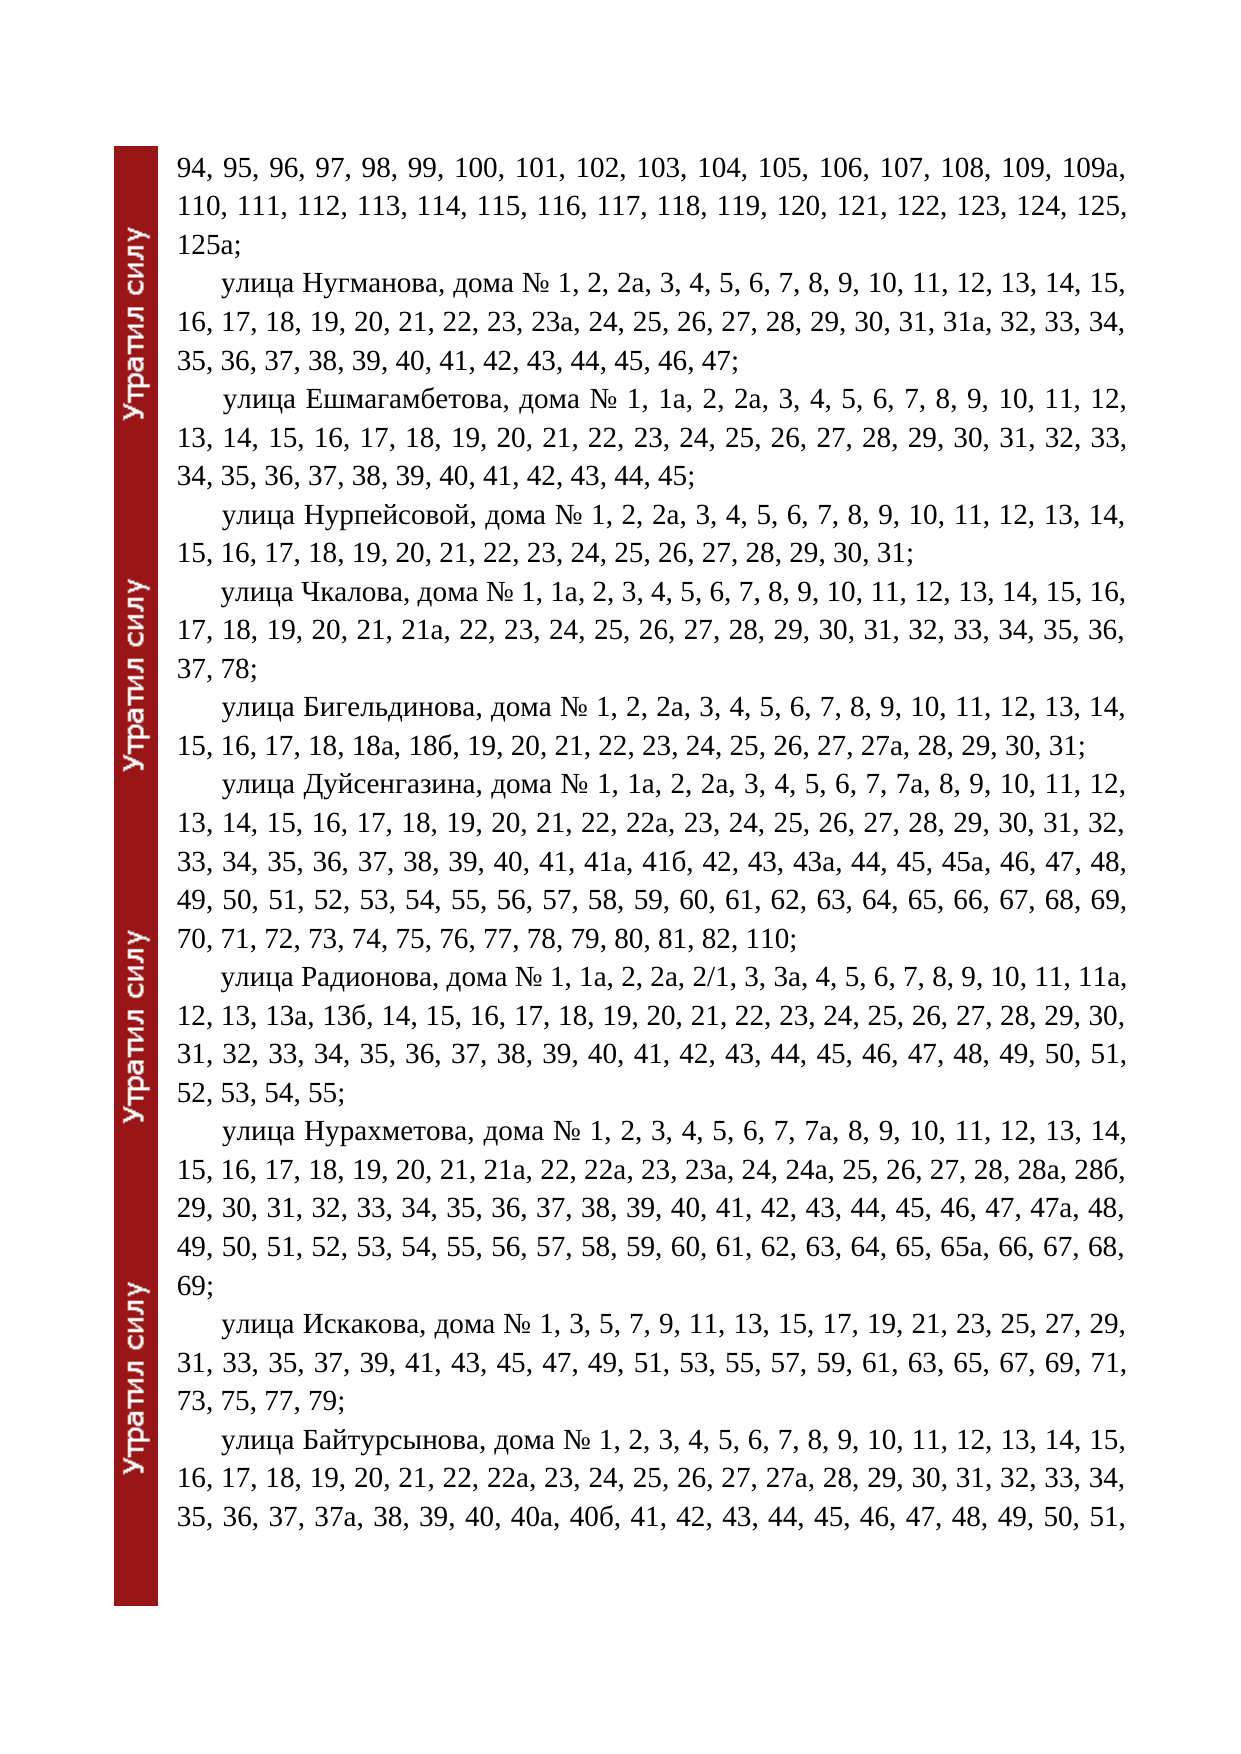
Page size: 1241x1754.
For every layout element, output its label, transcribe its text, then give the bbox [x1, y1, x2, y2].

picture [114, 762, 158, 767]
picture [114, 684, 158, 689]
picture [114, 1301, 158, 1306]
text улица Дуйсенгазина, дома № 1, 1а, 2, 2а, 3, 4, 5, 6, 7, 7а, 8, 9, 10, 11, 12, 13, 14, 15, 16, 17, 18, 19, 20, 21, 22, 22а, 23, 24, 25, 26, 27, 28, 29, 30, 31, 32, 33, 34, 35, 36, 37, 38, 39, 40, 41, 41а, 41б, 42, 43, 43а, 44, 45, 45а, 46, 47, 48, 49, 50, 51, 52, 53, 54, 55, 56, 57, 58, 59, 60, 61, 62, 63, 64, 65, 66, 67, 68, 69, 70, 71, 72, 73, 74, 75, 76, 77, 78, 79, 80, 81, 82, 110; [112, 767, 1128, 954]
picture [114, 261, 158, 266]
text улица Искакова, дома № 1, 3, 5, 7, 9, 11, 13, 15, 17, 19, 21, 23, 25, 27, 29, 31, 33, 35, 37, 39, 41, 43, 45, 47, 49, 51, 53, 55, 57, 59, 61, 63, 65, 67, 69, 71, 73, 75, 77, 79; [112, 1306, 1128, 1417]
picture [114, 954, 158, 959]
text улица Бигельдинова, дома № 1, 2, 2а, 3, 4, 5, 6, 7, 8, 9, 10, 11, 12, 13, 14, 15, 16, 17, 18, 18а, 18б, 19, 20, 21, 22, 23, 24, 25, 26, 27, 27а, 28, 29, 30, 31; [112, 689, 1128, 762]
picture [114, 1532, 158, 1606]
text улица Чкалова, дома № 1, 1а, 2, 3, 4, 5, 6, 7, 8, 9, 10, 11, 12, 13, 14, 15, 16, 17, 18, 19, 20, 21, 21а, 22, 23, 24, 25, 26, 27, 28, 29, 30, 31, 32, 33, 34, 35, 36, 37, 78; [112, 574, 1128, 684]
text улица Нугманова, дома № 1, 2, 2а, 3, 4, 5, 6, 7, 8, 9, 10, 11, 12, 13, 14, 15, 16, 17, 18, 19, 20, 21, 22, 23, 23а, 24, 25, 26, 27, 28, 29, 30, 31, 31а, 32, 33, 34, 35, 36, 37, 38, 39, 40, 41, 42, 43, 44, 45, 46, 47; [112, 266, 1128, 376]
text улица Радионова, дома № 1, 1а, 2, 2а, 2/1, 3, 3а, 4, 5, 6, 7, 8, 9, 10, 11, 11а, 12, 13, 13а, 13б, 14, 15, 16, 17, 18, 19, 20, 21, 22, 23, 24, 25, 26, 27, 28, 29, 30, 31, 32, 33, 34, 35, 36, 37, 38, 39, 40, 41, 42, 43, 44, 45, 46, 47, 48, 49, 50, 51, 52, 53, 54, 55; [112, 959, 1128, 1108]
picture [114, 492, 158, 497]
text улица Ешмагамбетова, дома № 1, 1а, 2, 2а, 3, 4, 5, 6, 7, 8, 9, 10, 11, 12, 13, 14, 15, 16, 17, 18, 19, 20, 21, 22, 23, 24, 25, 26, 27, 28, 29, 30, 31, 32, 33, 34, 35, 36, 37, 38, 39, 40, 41, 42, 43, 44, 45; [112, 381, 1128, 492]
text улица Нурахметова, дома № 1, 2, 3, 4, 5, 6, 7, 7а, 8, 9, 10, 11, 12, 13, 14, 15, 16, 17, 18, 19, 20, 21, 21а, 22, 22а, 23, 23а, 24, 24а, 25, 26, 27, 28, 28а, 28б, 29, 30, 31, 32, 33, 34, 35, 36, 37, 38, 39, 40, 41, 42, 43, 44, 45, 46, 47, 47а, 48, 49, 50, 51, 52, 53, 54, 55, 56, 57, 58, 59, 60, 61, 62, 63, 64, 65, 65а, 66, 67, 68, 69; [112, 1113, 1128, 1301]
picture [114, 569, 158, 574]
picture [114, 146, 158, 150]
picture [114, 1108, 158, 1113]
text улица Нурпейсовой, дома № 1, 2, 2а, 3, 4, 5, 6, 7, 8, 9, 10, 11, 12, 13, 14, 15, 16, 17, 18, 19, 20, 21, 22, 23, 24, 25, 26, 27, 28, 29, 30, 31; [112, 497, 1128, 569]
picture [114, 1417, 158, 1422]
picture [114, 376, 158, 381]
